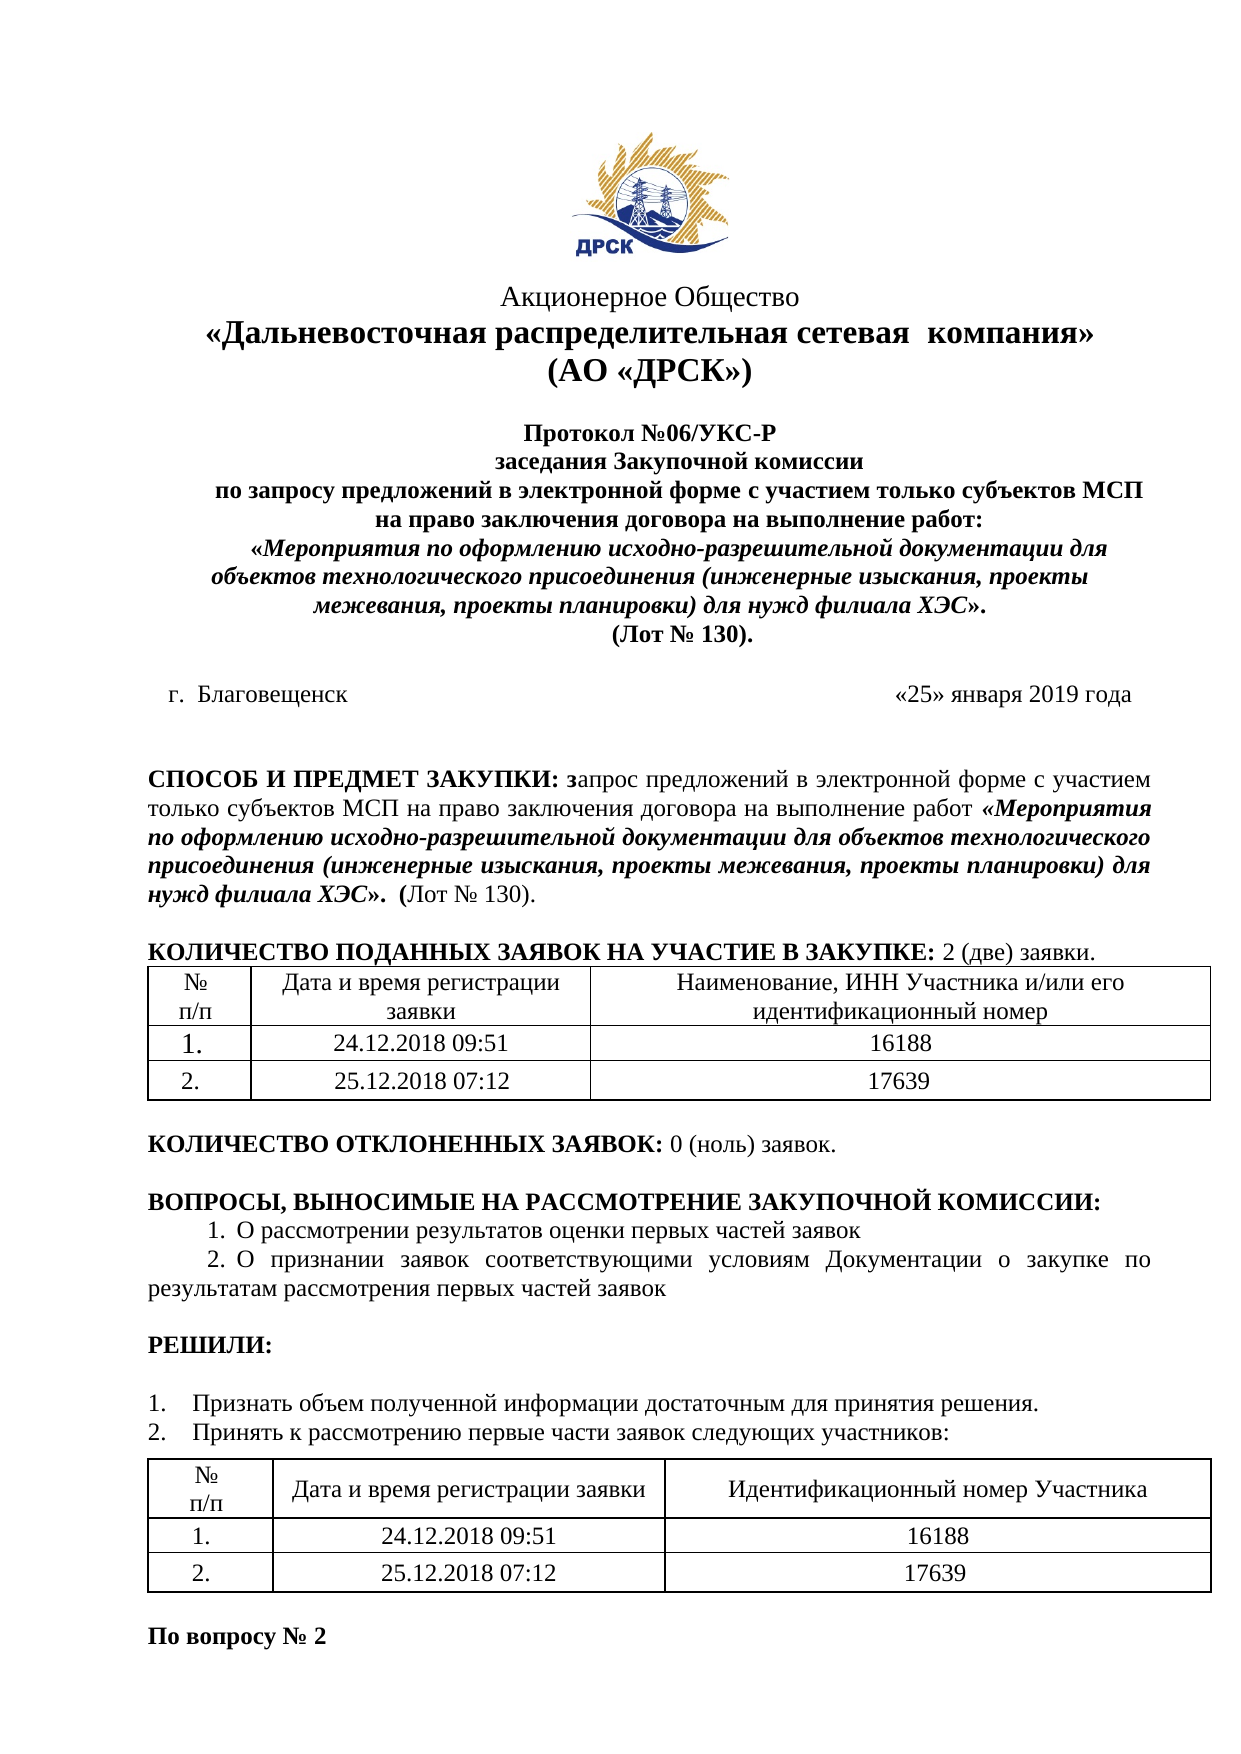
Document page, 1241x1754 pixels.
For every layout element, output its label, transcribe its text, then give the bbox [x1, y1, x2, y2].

table_header «25» января 2019 года [699, 679, 1143, 736]
list Принять к рассмотрению первые части заявок следующих участников: [148, 1417, 1152, 1446]
text ВОПРОСЫ, ВЫНОСИМЫЕ НА РАССМОТРЕНИЕ ЗАКУПОЧНОЙ КОМИССИИ: [148, 1187, 1152, 1216]
picture [570, 132, 730, 262]
table_header г. Благовещенск [157, 679, 699, 736]
text Протокол №06/УКС-Р [148, 418, 1152, 446]
text РЕШИЛИ: [148, 1331, 1152, 1359]
text КОЛИЧЕСТВО ПОДАННЫХ ЗАЯВОК НА УЧАСТИЕ В ЗАКУПКЕ: 2 (две) заявки. [148, 937, 1152, 966]
table_header Идентификационный номер Участника [666, 1460, 1210, 1517]
table_cell [149, 1519, 272, 1552]
table_cell [149, 1026, 250, 1060]
text КОЛИЧЕСТВО ОТКЛОНЕННЫХ ЗАЯВОК: 0 (ноль) заявок. [148, 1129, 1167, 1158]
list О признании заявок соответствующими условиям Документации о закупке по результатам рассмотрения первых частей заявок [148, 1244, 1152, 1302]
table_cell 25.12.2018 07:12 [274, 1553, 664, 1591]
list Признать объем полученной информации достаточным для принятия решения. [148, 1388, 1152, 1417]
text (Лот № 130). [148, 619, 1152, 648]
table_cell 25.12.2018 07:12 [252, 1061, 590, 1099]
text Акционерное Общество [148, 279, 1152, 312]
table_cell 16188 [591, 1026, 1210, 1060]
table_cell 24.12.2018 09:51 [274, 1519, 664, 1552]
text на право заключения договора на выполнение работ: [148, 504, 1152, 533]
table_header № п/п [149, 967, 250, 1024]
table_header Дата и время регистрации заявки [274, 1460, 664, 1517]
table_cell 24.12.2018 09:51 [252, 1026, 590, 1060]
text По вопросу № 2 [148, 1621, 1152, 1650]
table_cell 16188 [666, 1519, 1210, 1552]
table_header № п/п [149, 1460, 272, 1517]
text «Мероприятия по оформлению исходно-разрешительной документации для объектов технологического присоединения (инженерные изыскания, проекты межевания, проекты планировки) для нужд филиала ХЭС». [148, 533, 1152, 619]
text «Дальневосточная распределительная сетевая компания» [148, 312, 1152, 351]
list О рассмотрении результатов оценки первых частей заявок [148, 1216, 1152, 1244]
text (АО «ДРСК») [148, 351, 1152, 389]
table_header Наименование, ИНН Участника и/или его идентификационный номер [591, 967, 1210, 1024]
text СПОСОБ И ПРЕДМЕТ ЗАКУПКИ: запрос предложений в электронной форме с участием только субъектов МСП на право заключения договора на выполнение работ «Мероприятия по оформлению исходно-разрешительной документации для объектов технологического присоединения (инженерные изыскания, проекты межевания, проекты планировки) для нужд филиала ХЭС». (Лот № 130). [148, 764, 1152, 908]
text заседания Закупочной комиссии [148, 446, 1152, 475]
text по запросу предложений в электронной форме с участием только субъектов МСП [148, 475, 1152, 504]
table_cell 17639 [591, 1061, 1210, 1099]
table_cell [149, 1553, 272, 1591]
table_cell 17639 [666, 1553, 1210, 1591]
table_header Дата и время регистрации заявки [252, 967, 590, 1024]
table_cell [149, 1061, 250, 1099]
